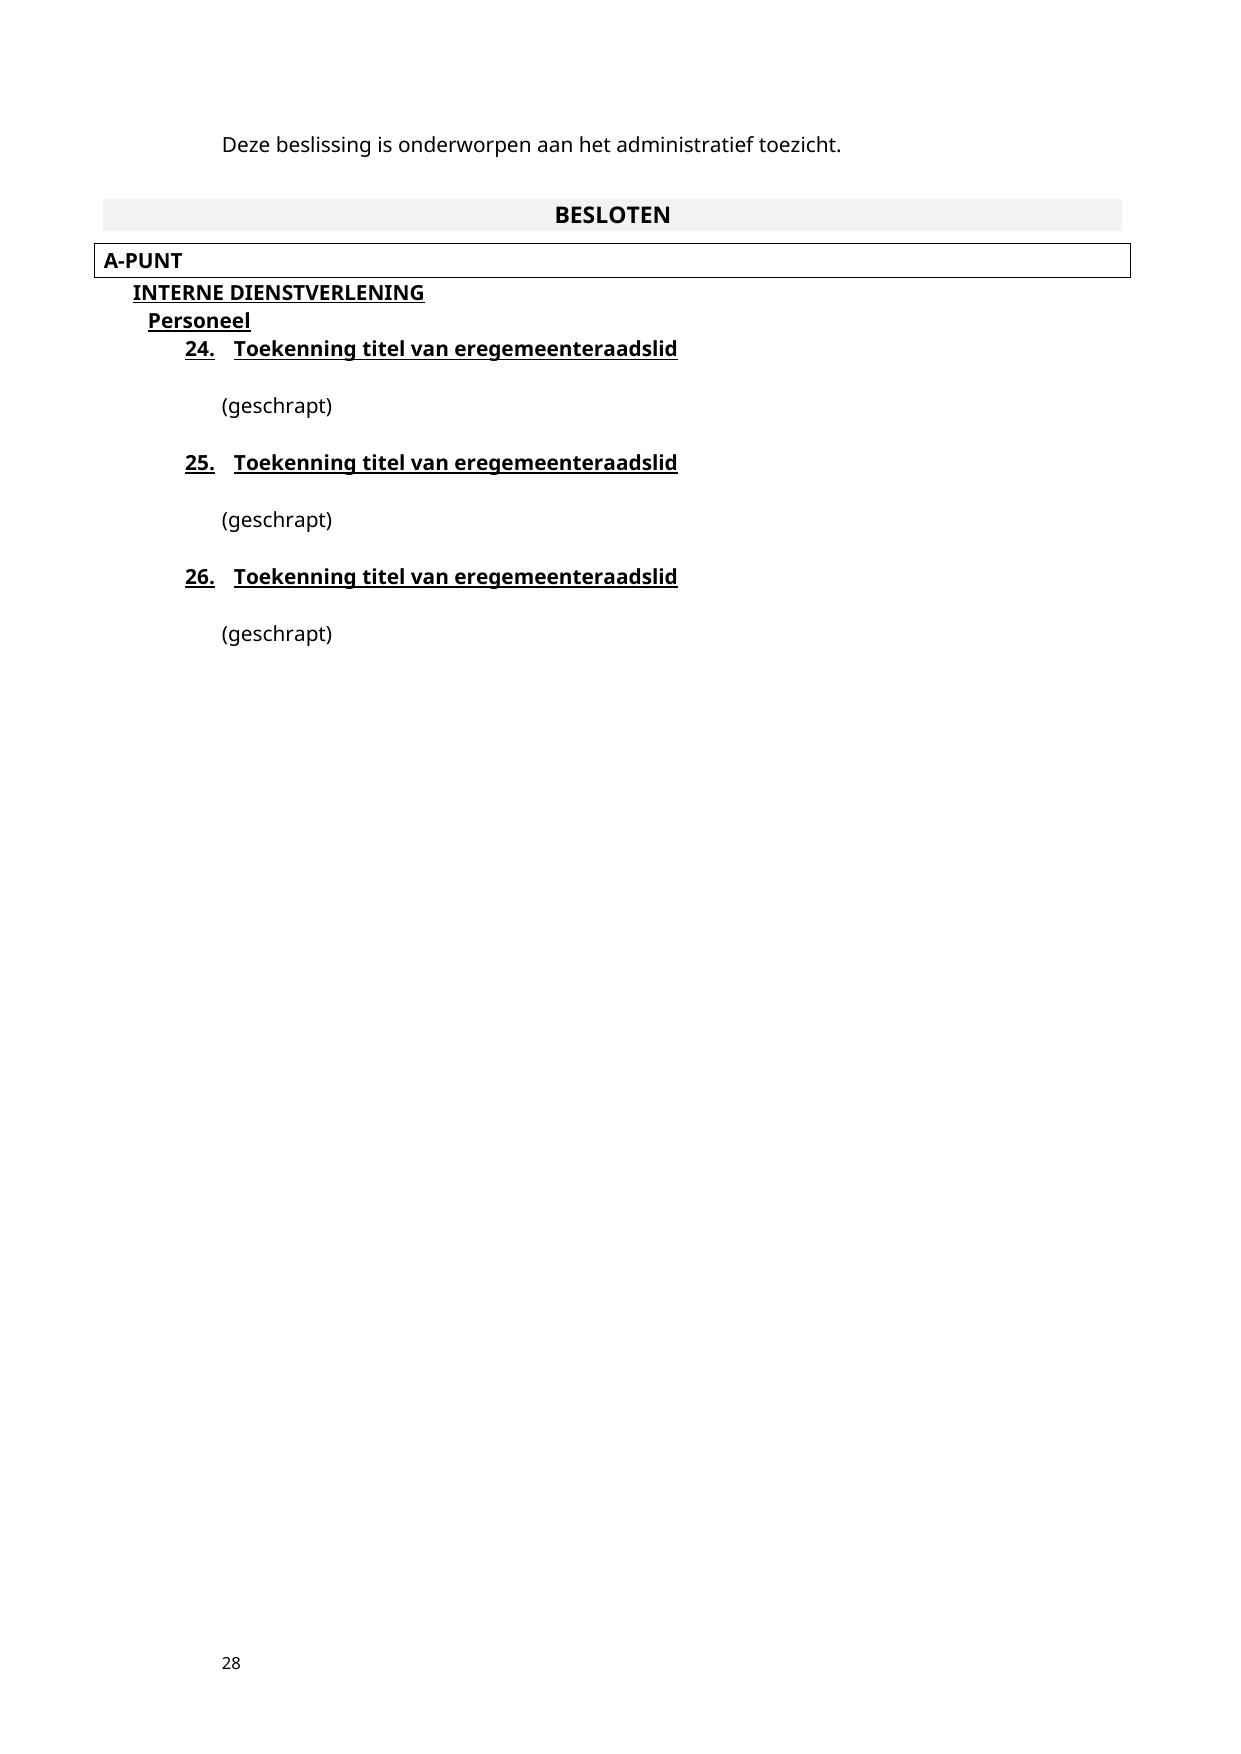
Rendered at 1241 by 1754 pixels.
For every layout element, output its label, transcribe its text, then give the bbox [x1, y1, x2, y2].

text Personeel [148, 306, 1122, 334]
text Besloten [103, 199, 1122, 231]
text (geschrapt) [222, 619, 1122, 647]
text (geschrapt) [222, 391, 1122, 420]
table_header 26. [174, 562, 233, 591]
table_header Toekenning titel van eregemeenteraadslid [233, 448, 1033, 477]
text (geschrapt) [222, 505, 1122, 534]
table_header 24. [174, 335, 233, 363]
table_header Toekenning titel van eregemeenteraadslid [233, 562, 1033, 591]
text Interne dienstverlening [133, 278, 1122, 306]
table_header Toekenning titel van eregemeenteraadslid [233, 335, 1033, 363]
text Deze beslissing is onderworpen aan het administratief toezicht. [222, 130, 1122, 158]
table_header 25. [174, 448, 233, 477]
text A-punt [95, 244, 1130, 277]
